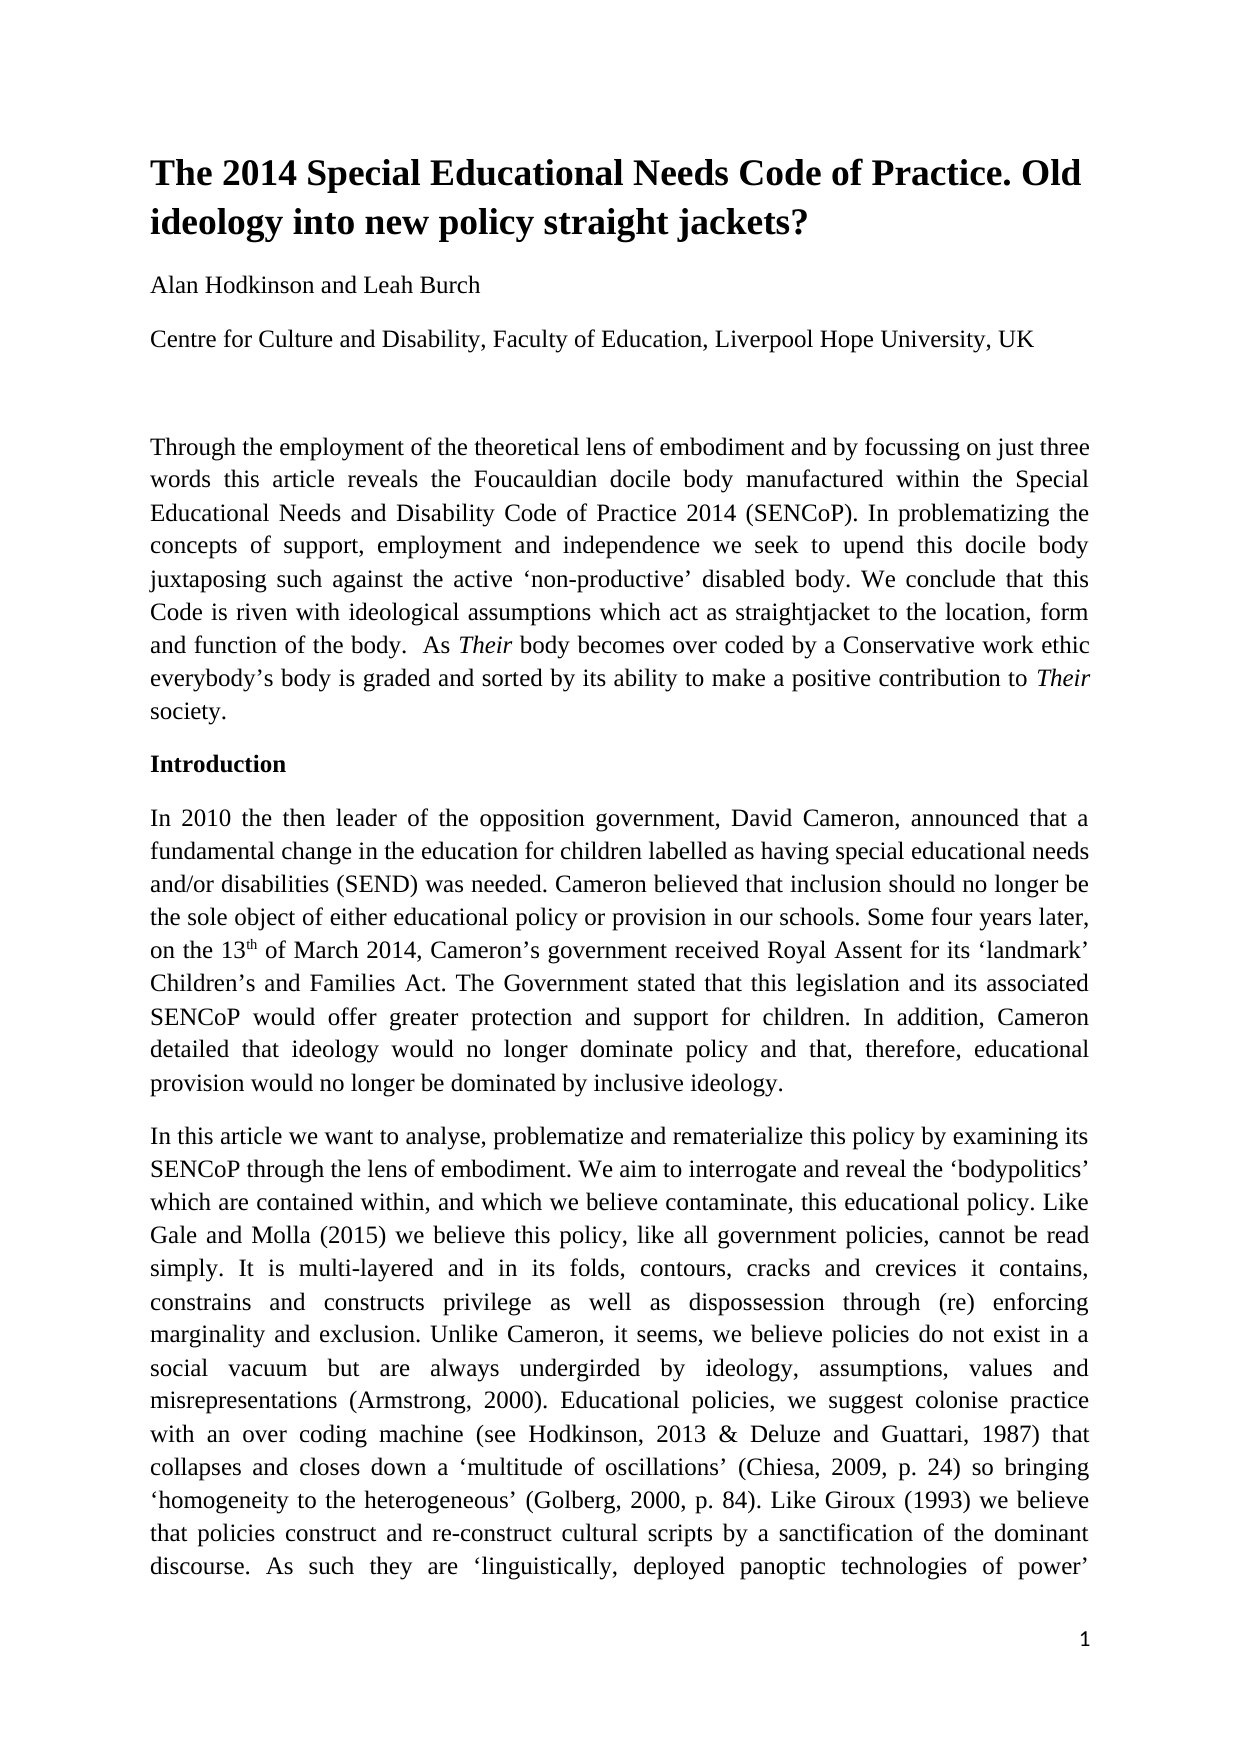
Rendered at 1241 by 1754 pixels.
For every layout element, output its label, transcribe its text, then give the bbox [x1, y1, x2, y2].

text Centre for Culture and Disability, Faculty of Education, Liverpool Hope University, UK [150, 324, 1090, 353]
text Through the employment of the theoretical lens of embodiment and by focussing on just three words this article reveals the Foucauldian docile body manufactured within the Special Educational Needs and Disability Code of Practice 2014 (SENCoP). In problematizing the concepts of support, employment and independence we seek to upend this docile body juxtaposing such against the active ‘non-productive’ disabled body. We conclude that this Code is riven with ideological assumptions which act as straightjacket to the location, form and function of the body. As Their body becomes over coded by a Conservative work ethic everybody’s body is graded and sorted by its ability to make a positive contribution to Their society. [150, 432, 1090, 724]
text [150, 1121, 1090, 1579]
text The 2014 Special Educational Needs Code of Practice. Old ideology into new policy straight jackets? [150, 150, 1090, 243]
text Alan Hodkinson and Leah Burch [150, 270, 1090, 299]
text In 2010 the then leader of the opposition government, David Cameron, announced that a fundamental change in the education for children labelled as having special educational needs and/or disabilities (SEND) was needed. Cameron believed that inclusion should no longer be the sole object of either educational policy or provision in our schools. Some four years later, on the 13th of March 2014, Cameron’s government received Royal Assent for its ‘landmark’ Children’s and Families Act. The Government stated that this legislation and its associated SENCoP would offer greater protection and support for children. In addition, Cameron detailed that ideology would no longer dominate policy and that, therefore, educational provision would no longer be dominated by inclusive ideology. [150, 803, 1090, 1096]
text Introduction [150, 749, 1090, 778]
